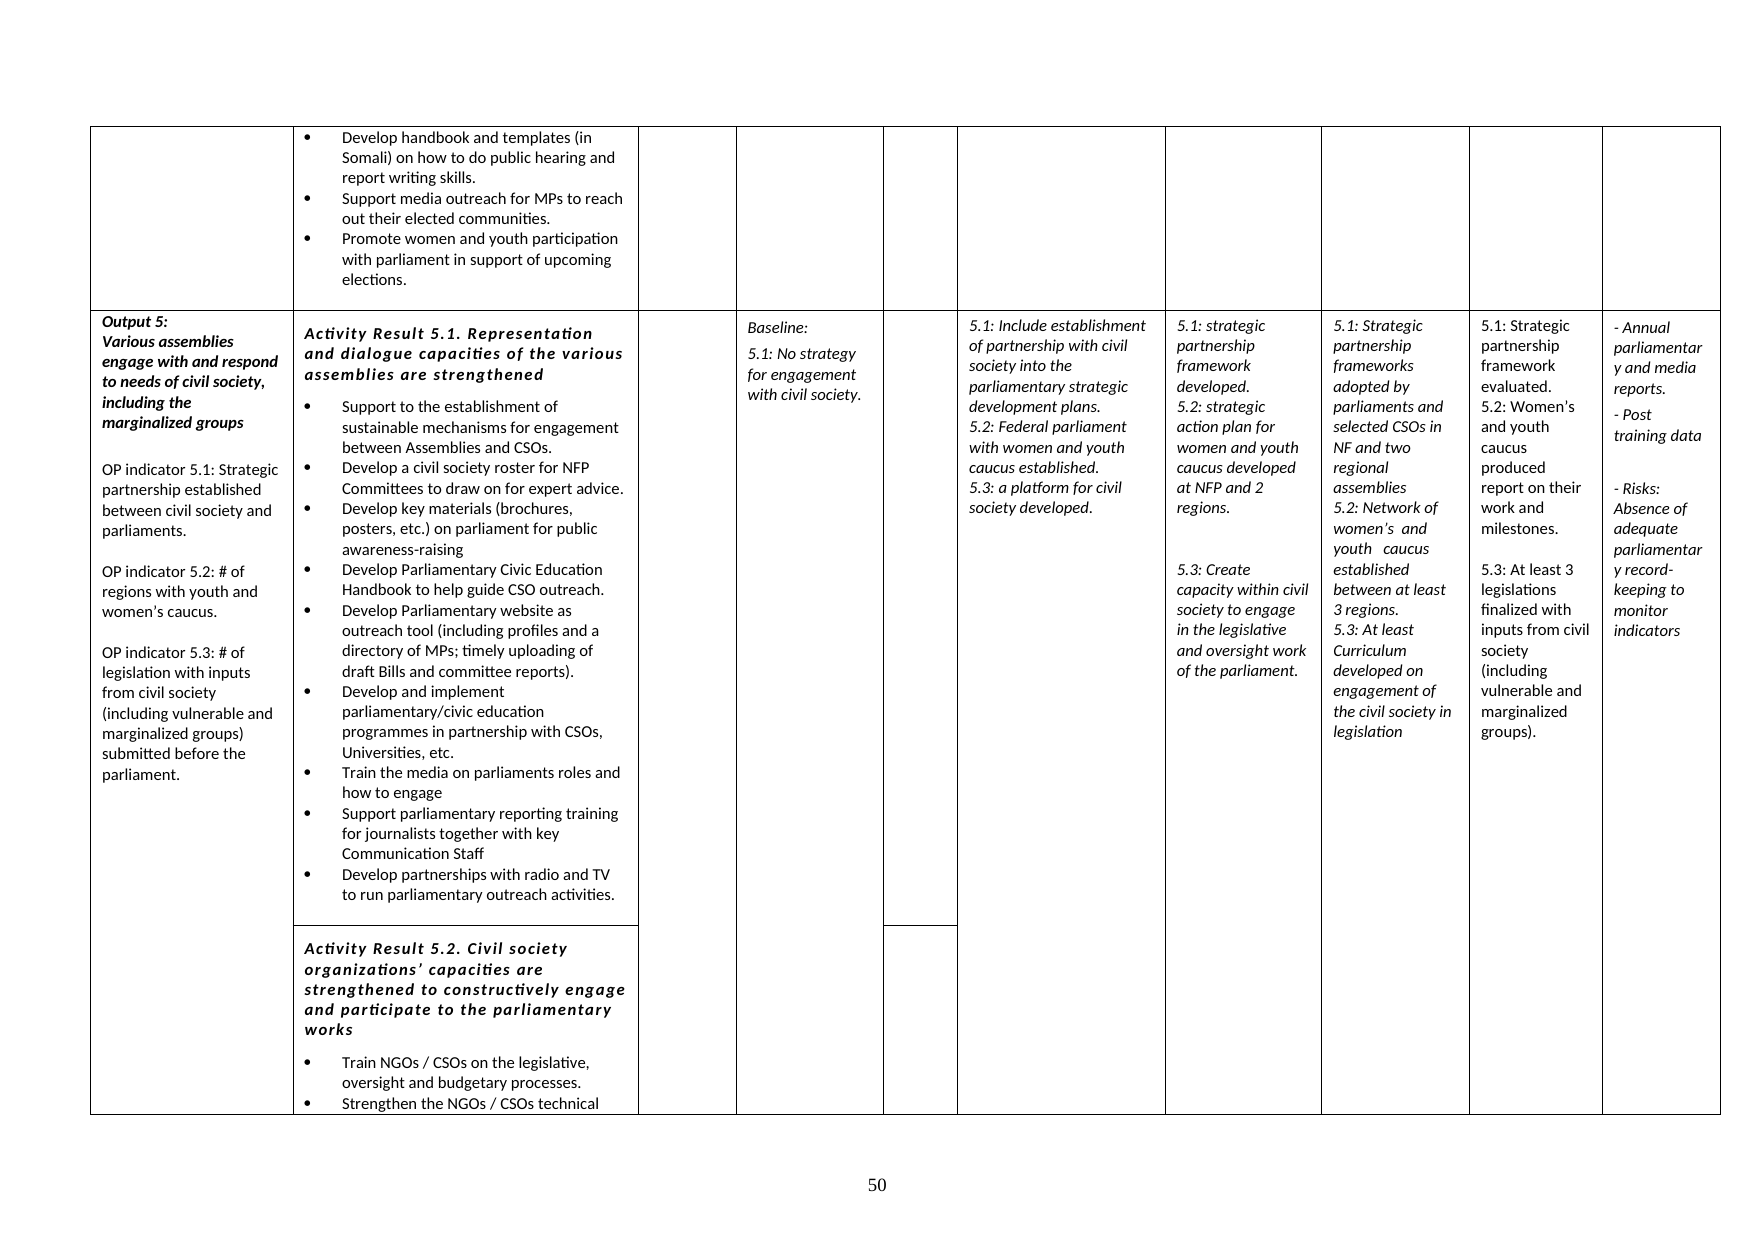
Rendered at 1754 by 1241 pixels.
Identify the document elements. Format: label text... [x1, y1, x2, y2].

table_cell Baseline: 5.1: No strategy for engagement with civil society. [737, 311, 883, 1113]
table_cell Activity Result 5.1. Representation and dialogue capacities of the various assemblies are strengthened Support to the establishment of sustainable mechanisms for engagement between Assemblies and CSOs. Develop a civil society roster for NFP Committees to draw on for expert advice. Develop key materials (brochures, posters, etc.) on parliament for public awareness-raising Develop Parliamentary Civic Education Handbook to help guide CSO outreach. Develop Parliamentary website as outreach tool (including profiles and a directory of MPs; timely uploading of draft Bills and committee reports). Develop and implement parliamentary/civic education programmes in partnership with CSOs, Universities, etc. Train the media on parliaments roles and how to engage Support parliamentary reporting training for journalists together with key Communication Staff Develop partnerships with radio and TV to run parliamentary outreach activities. [294, 311, 638, 925]
table_cell Output 5: Various assemblies engage with and respond to needs of civil society, including the marginalized groups OP indicator 5.1: Strategic partnership established between civil society and parliaments. OP indicator 5.2: # of regions with youth and women’s caucus. OP indicator 5.3: # of legislation with inputs from civil society (including vulnerable and marginalized groups) submitted before the parliament. [91, 311, 293, 1113]
table_cell 5.1: Strategic partnership frameworks adopted by parliaments and selected CSOs in NF and two regional assemblies 5.2: Network of women’s and youth caucus established between at least 3 regions. 5.3: At least Curriculum developed on engagement of the civil society in legislation [1322, 311, 1469, 1113]
table_cell [884, 311, 957, 925]
table_cell 5.1: strategic partnership framework developed. 5.2: strategic action plan for women and youth caucus developed at NFP and 2 regions. 5.3: Create capacity within civil society to engage in the legislative and oversight work of the parliament. [1166, 311, 1321, 1113]
table_cell - Annual parliamentary and media reports. - Post training data - Risks: Absence of adequate parliamentary record-keeping to monitor indicators [1603, 311, 1720, 1113]
table_cell 5.1: Include establishment of partnership with civil society into the parliamentary strategic development plans. 5.2: Federal parliament with women and youth caucus established. 5.3: a platform for civil society developed. [958, 311, 1165, 1113]
table_cell [639, 311, 736, 1113]
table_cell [294, 127, 638, 310]
table_cell [884, 926, 957, 1113]
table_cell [294, 926, 638, 1113]
table_cell 5.1: Strategic partnership framework evaluated. 5.2: Women’s and youth caucus produced report on their work and milestones. 5.3: At least 3 legislations finalized with inputs from civil society (including vulnerable and marginalized groups). [1470, 311, 1602, 1113]
